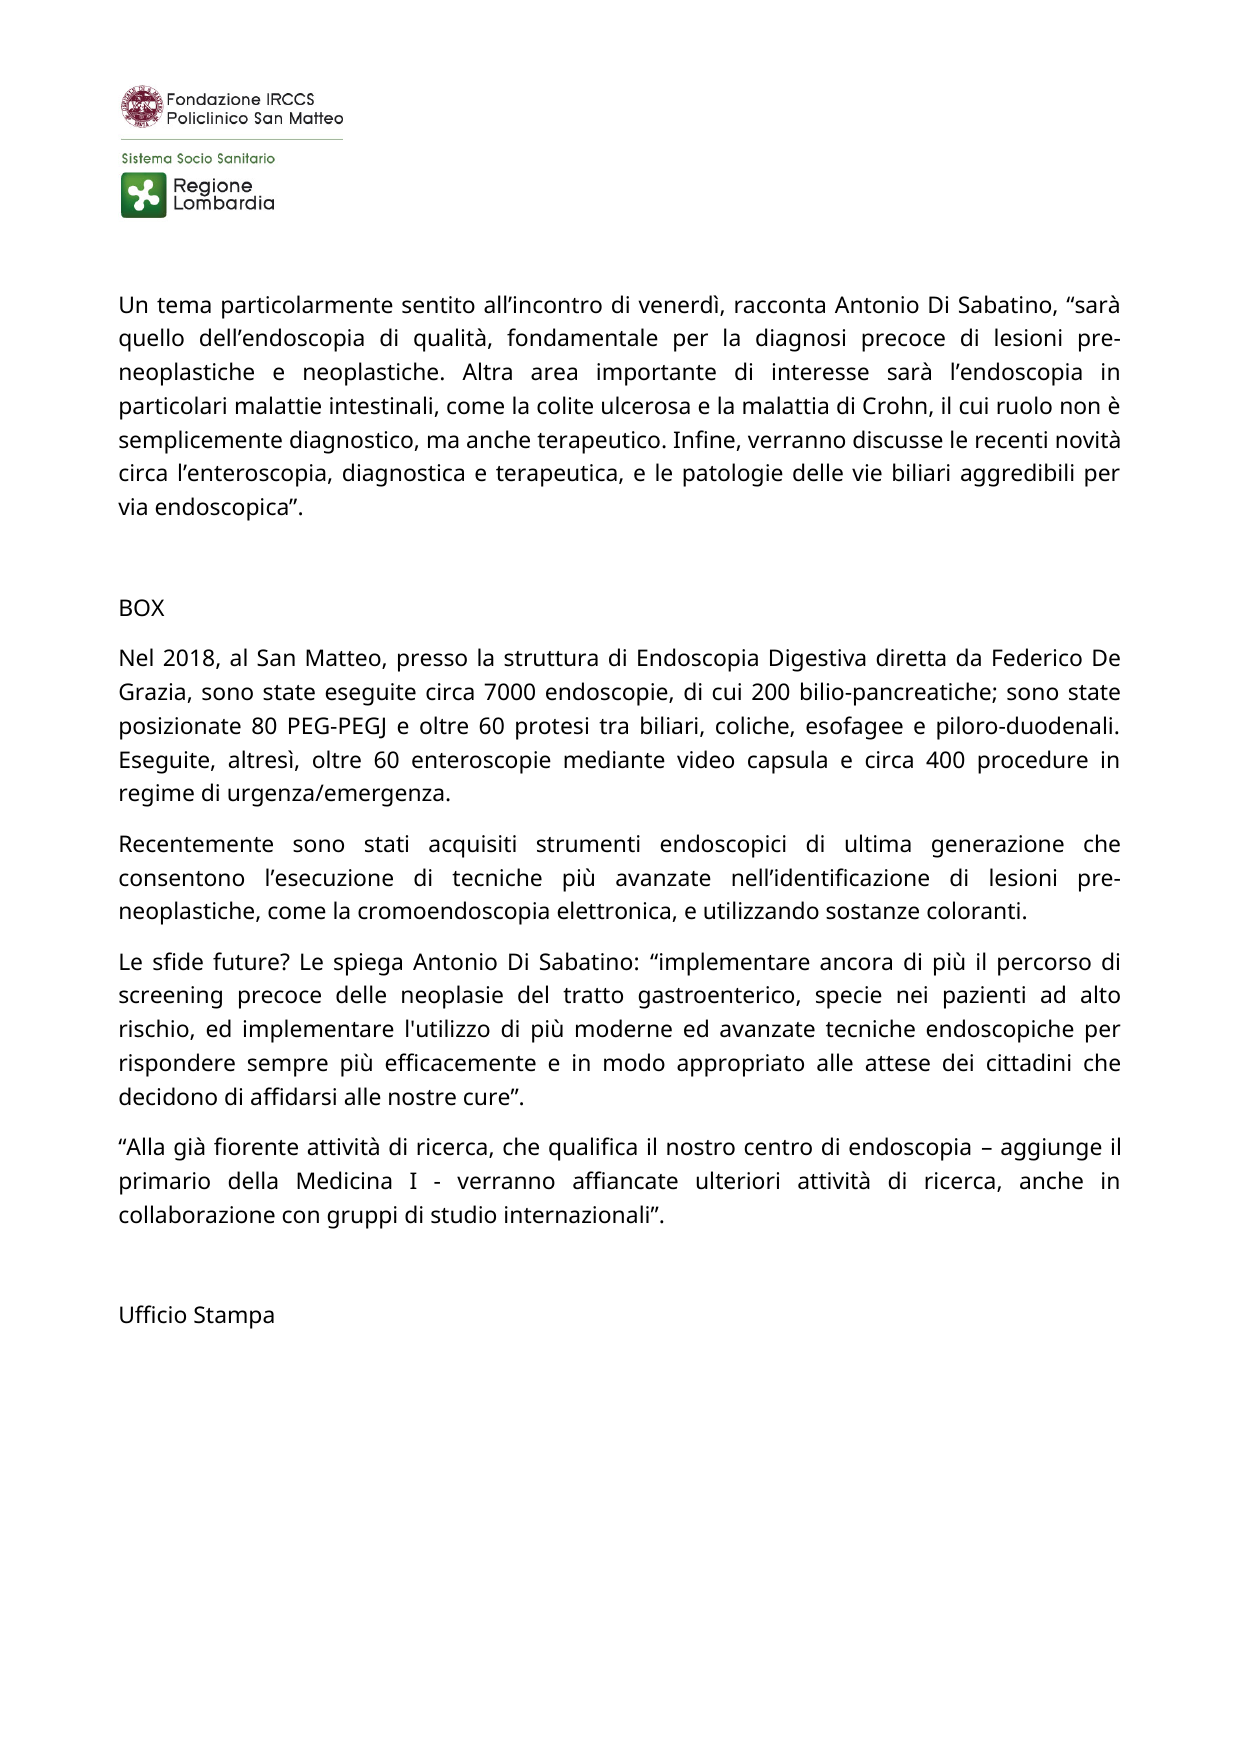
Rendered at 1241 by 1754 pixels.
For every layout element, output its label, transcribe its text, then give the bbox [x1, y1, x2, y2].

text Le sfide future? Le spiega Antonio Di Sabatino: “implementare ancora di più il percorso di screening precoce delle neoplasie del tratto gastroenterico, specie nei pazienti ad alto rischio, ed implementare l'utilizzo di più moderne ed avanzate tecniche endoscopiche per rispondere sempre più efficacemente e in modo appropriato alle attese dei cittadini che decidono di affidarsi alle nostre cure”. [118, 946, 1122, 1112]
picture [118, 73, 345, 233]
text “Alla già fiorente attività di ricerca, che qualifica il nostro centro di endoscopia – aggiunge il primario della Medicina I - verranno affiancate ulteriori attività di ricerca, anche in collaborazione con gruppi di studio internazionali”. [118, 1131, 1122, 1230]
text Recentemente sono stati acquisiti strumenti endoscopici di ultima generazione che consentono l’esecuzione di tecniche più avanzate nell’identificazione di lesioni pre-neoplastiche, come la cromoendoscopia elettronica, e utilizzando sostanze coloranti. [118, 828, 1122, 926]
text BOX [118, 592, 1122, 623]
text Nel 2018, al San Matteo, presso la struttura di Endoscopia Digestiva diretta da Federico De Grazia, sono state eseguite circa 7000 endoscopie, di cui 200 bilio-pancreatiche; sono state posizionate 80 PEG-PEGJ e oltre 60 protesi tra biliari, coliche, esofagee e piloro-duodenali. Eseguite, altresì, oltre 60 enteroscopie mediante video capsula e circa 400 procedure in regime di urgenza/emergenza. [118, 642, 1122, 808]
text Un tema particolarmente sentito all’incontro di venerdì, racconta Antonio Di Sabatino, “sarà quello dell’endoscopia di qualità, fondamentale per la diagnosi precoce di lesioni pre-neoplastiche e neoplastiche. Altra area importante di interesse sarà l’endoscopia in particolari malattie intestinali, come la colite ulcerosa e la malattia di Crohn, il cui ruolo non è semplicemente diagnostico, ma anche terapeutico. Infine, verranno discusse le recenti novità circa l’enteroscopia, diagnostica e terapeutica, e le patologie delle vie biliari aggredibili per via endoscopica”. [118, 288, 1122, 522]
text Ufficio Stampa [118, 1299, 1122, 1331]
